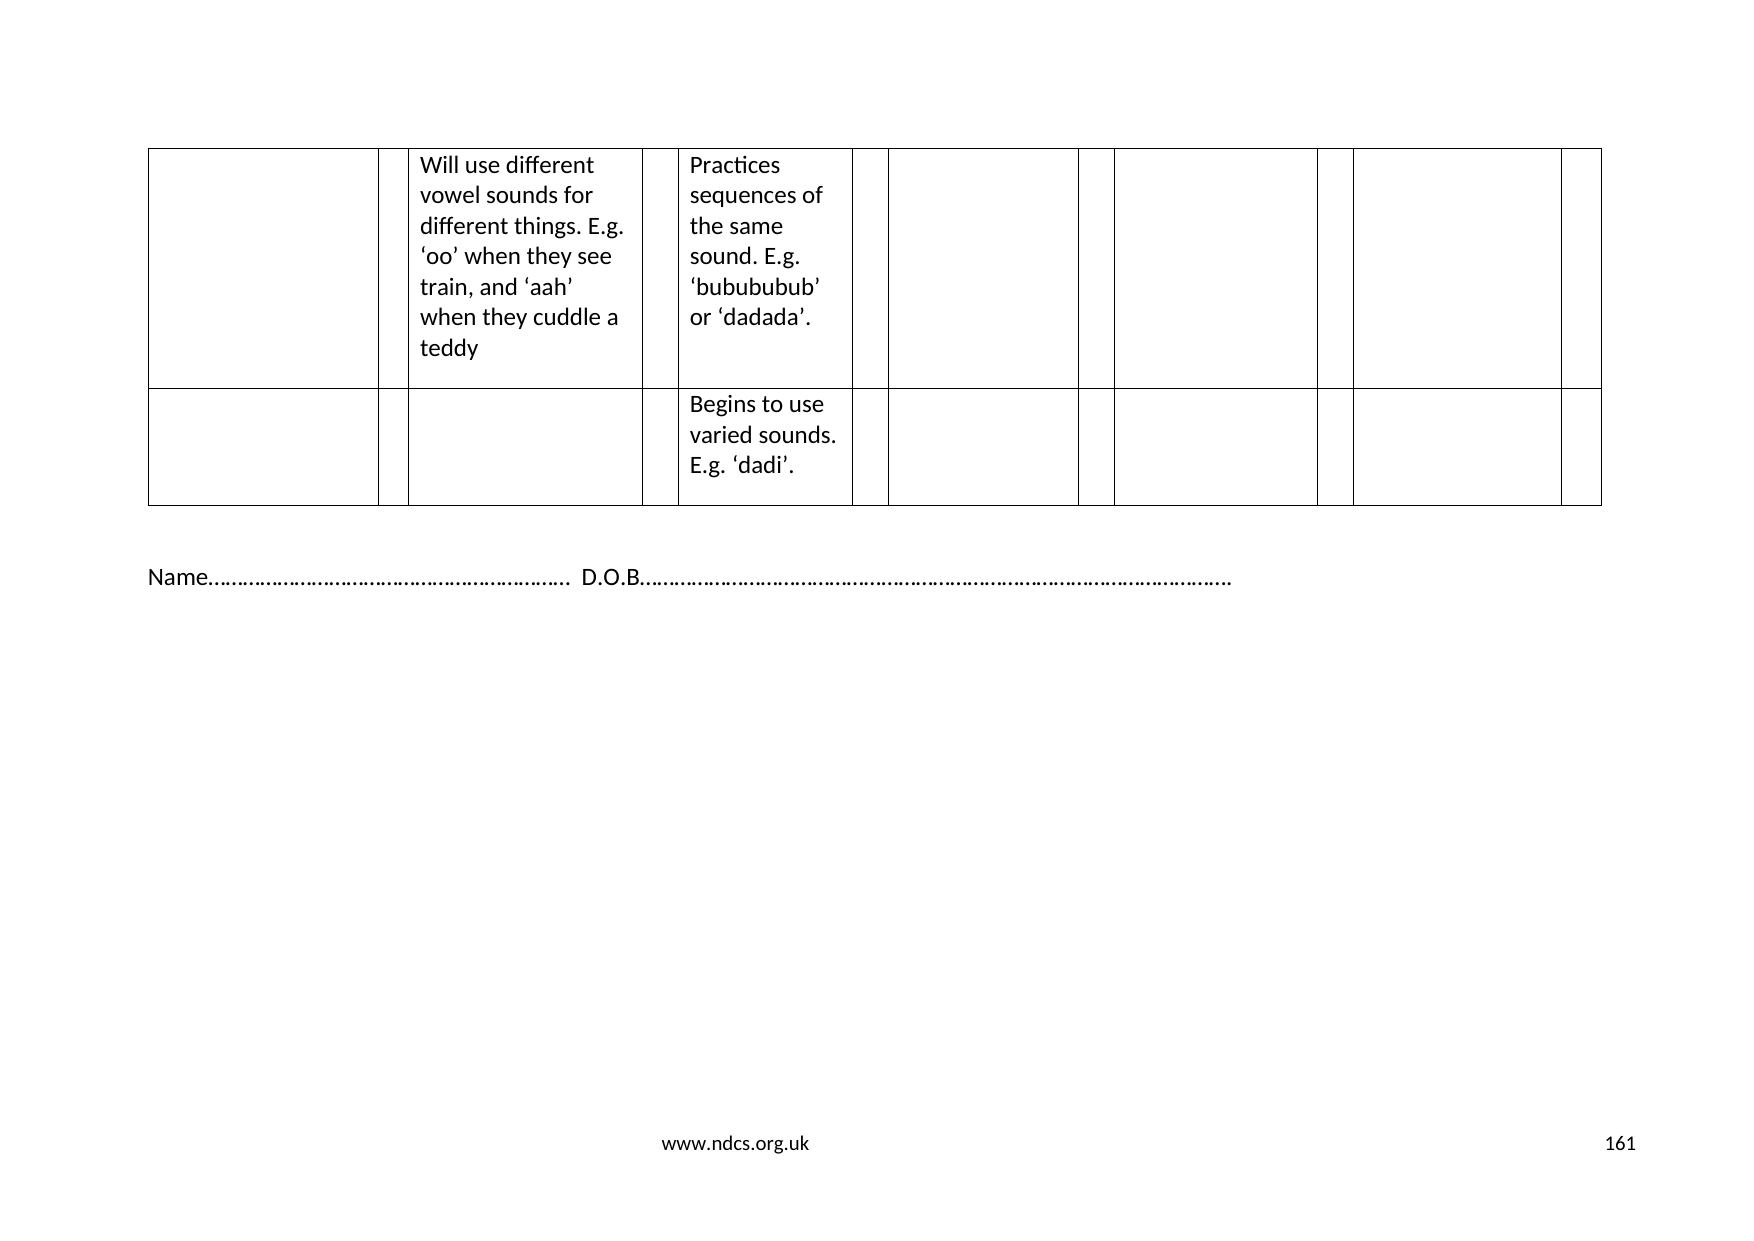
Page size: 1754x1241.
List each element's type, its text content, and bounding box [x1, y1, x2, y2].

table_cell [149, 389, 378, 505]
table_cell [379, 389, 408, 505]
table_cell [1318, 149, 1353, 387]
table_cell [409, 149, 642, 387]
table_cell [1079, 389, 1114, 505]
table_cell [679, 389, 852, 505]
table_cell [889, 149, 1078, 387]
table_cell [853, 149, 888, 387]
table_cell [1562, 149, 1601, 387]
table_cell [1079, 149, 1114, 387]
text Name……………………………………………………… D.O.B…………………………………………………………………………………………. [148, 562, 1636, 592]
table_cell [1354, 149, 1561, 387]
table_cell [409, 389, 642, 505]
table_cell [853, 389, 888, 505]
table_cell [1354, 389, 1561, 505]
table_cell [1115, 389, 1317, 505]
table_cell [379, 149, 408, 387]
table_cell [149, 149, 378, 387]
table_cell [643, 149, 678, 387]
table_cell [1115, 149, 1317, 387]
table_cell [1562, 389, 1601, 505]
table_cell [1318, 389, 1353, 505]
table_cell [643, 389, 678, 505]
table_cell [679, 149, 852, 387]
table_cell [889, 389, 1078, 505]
